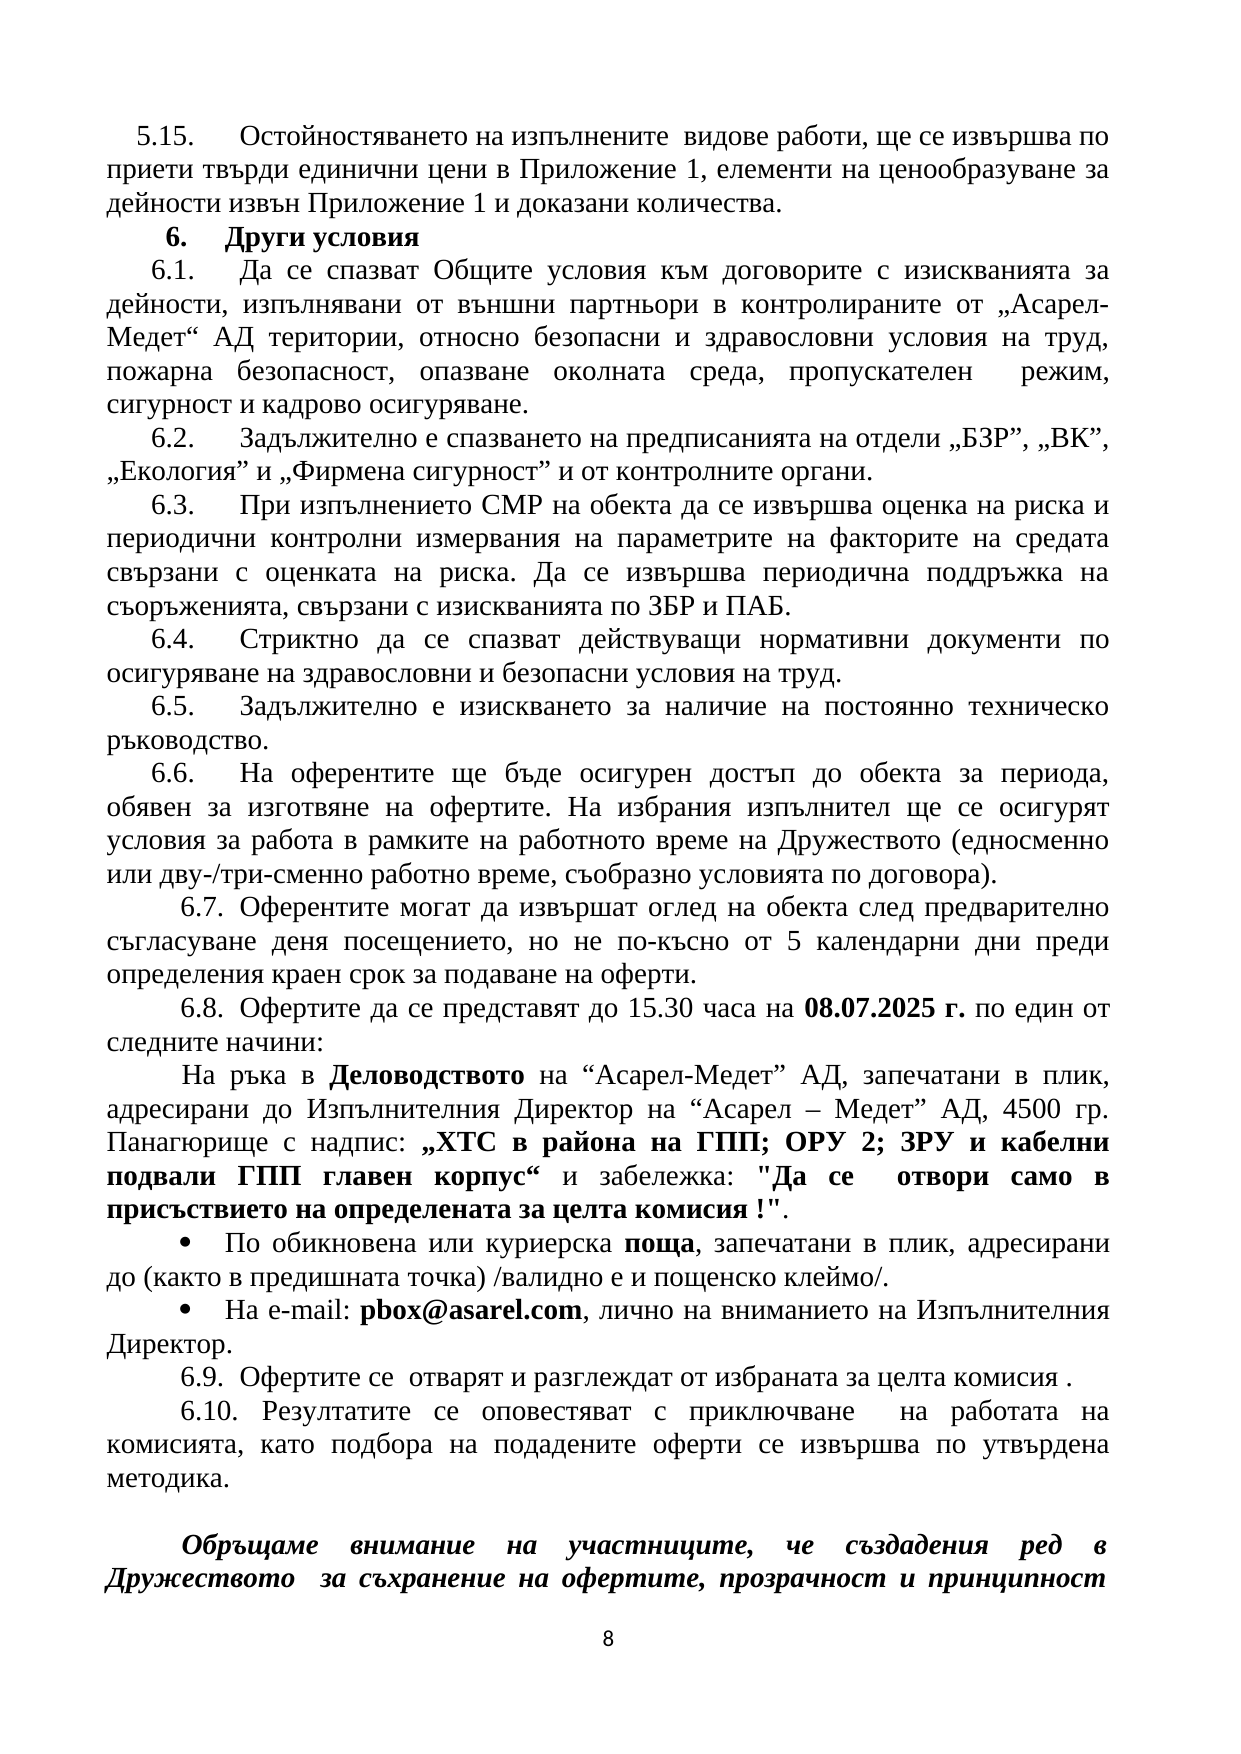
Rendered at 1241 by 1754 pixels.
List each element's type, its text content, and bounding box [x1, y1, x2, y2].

list На e-mail: pbox@asarel.com, лично на вниманието на Изпълнителния Директор. [106, 1292, 1110, 1359]
list По обикновена или куриерска поща, запечатани в плик, адресирани до (както в предишната точка) /валидно е и пощенско клеймо/. [106, 1225, 1110, 1292]
list Задължително е изискването за наличие на постоянно техническо ръководство. [106, 688, 1110, 755]
text На ръка в Деловодството на “Асарел-Медет” АД, запечатани в плик, адресирани до Изпълнителния Директор на “Асарел – Медет” АД, 4500 гр. Панагюрище с надпис: „ХТС в района на ГПП; ОРУ 2; ЗРУ и кабелни подвали ГПП главен корпус“ и забележка: "Да се отвори само в присъствието на определената за целта комисия !". [106, 1057, 1110, 1225]
list Остойностяването на изпълнените видове работи, ще се извършва по приети твърди единични цени в Приложение 1, елементи на ценообразуване за дейности извън Приложение 1 и доказани количества. [106, 118, 1110, 219]
list Да се спазват Общите условия към договорите с изискванията за дейности, изпълнявани от външни партньори в контролираните от „Асарел- Медет“ АД територии, относно безопасни и здравословни условия на труд, пожарна безопасност, опазване околната среда, пропускателен режим, сигурност и кадрово осигуряване. [106, 252, 1110, 420]
list Офертите да се представят до 15.30 часа на 08.07.2025 г. по един от следните начини: [106, 990, 1110, 1057]
list Резултатите се оповестяват с приключване на работата на комисията, като подбора на подадените оферти се извършва по утвърдена методика. [106, 1393, 1110, 1493]
list Офертите се отварят и разглеждат от избраната за целта комисия . [106, 1359, 1110, 1393]
list Оферентите могат да извършат оглед на обекта след предварително съгласуване деня посещението, но не по-късно от 5 календарни дни преди определения краен срок за подаване на оферти. [106, 889, 1110, 990]
list Стриктно да се спазват действуващи нормативни документи по осигуряване на здравословни и безопасни условия на труд. [106, 621, 1110, 688]
list При изпълнението СМР на обекта да се извършва оценка на риска и периодични контролни измервания на параметрите на факторите на средата свързани с оценката на риска. Да се извършва периодична поддръжка на съоръженията, свързани с изискванията по ЗБР и ПАБ. [106, 487, 1110, 621]
list Други условия [165, 219, 1110, 252]
list Задължително е спазването на предписанията на отдели „БЗР”, „ВК”, „Екология” и „Фирмена сигурност” и от контролните органи. [106, 420, 1110, 487]
list На оферентите ще бъде осигурен достъп до обекта за периода, обявен за изготвяне на офертите. На избрания изпълнител ще се осигурят условия за работа в рамките на работното време на Дружеството (едносменно или дву-/три-сменно работно време, съобразно условията по договора). [106, 755, 1110, 889]
